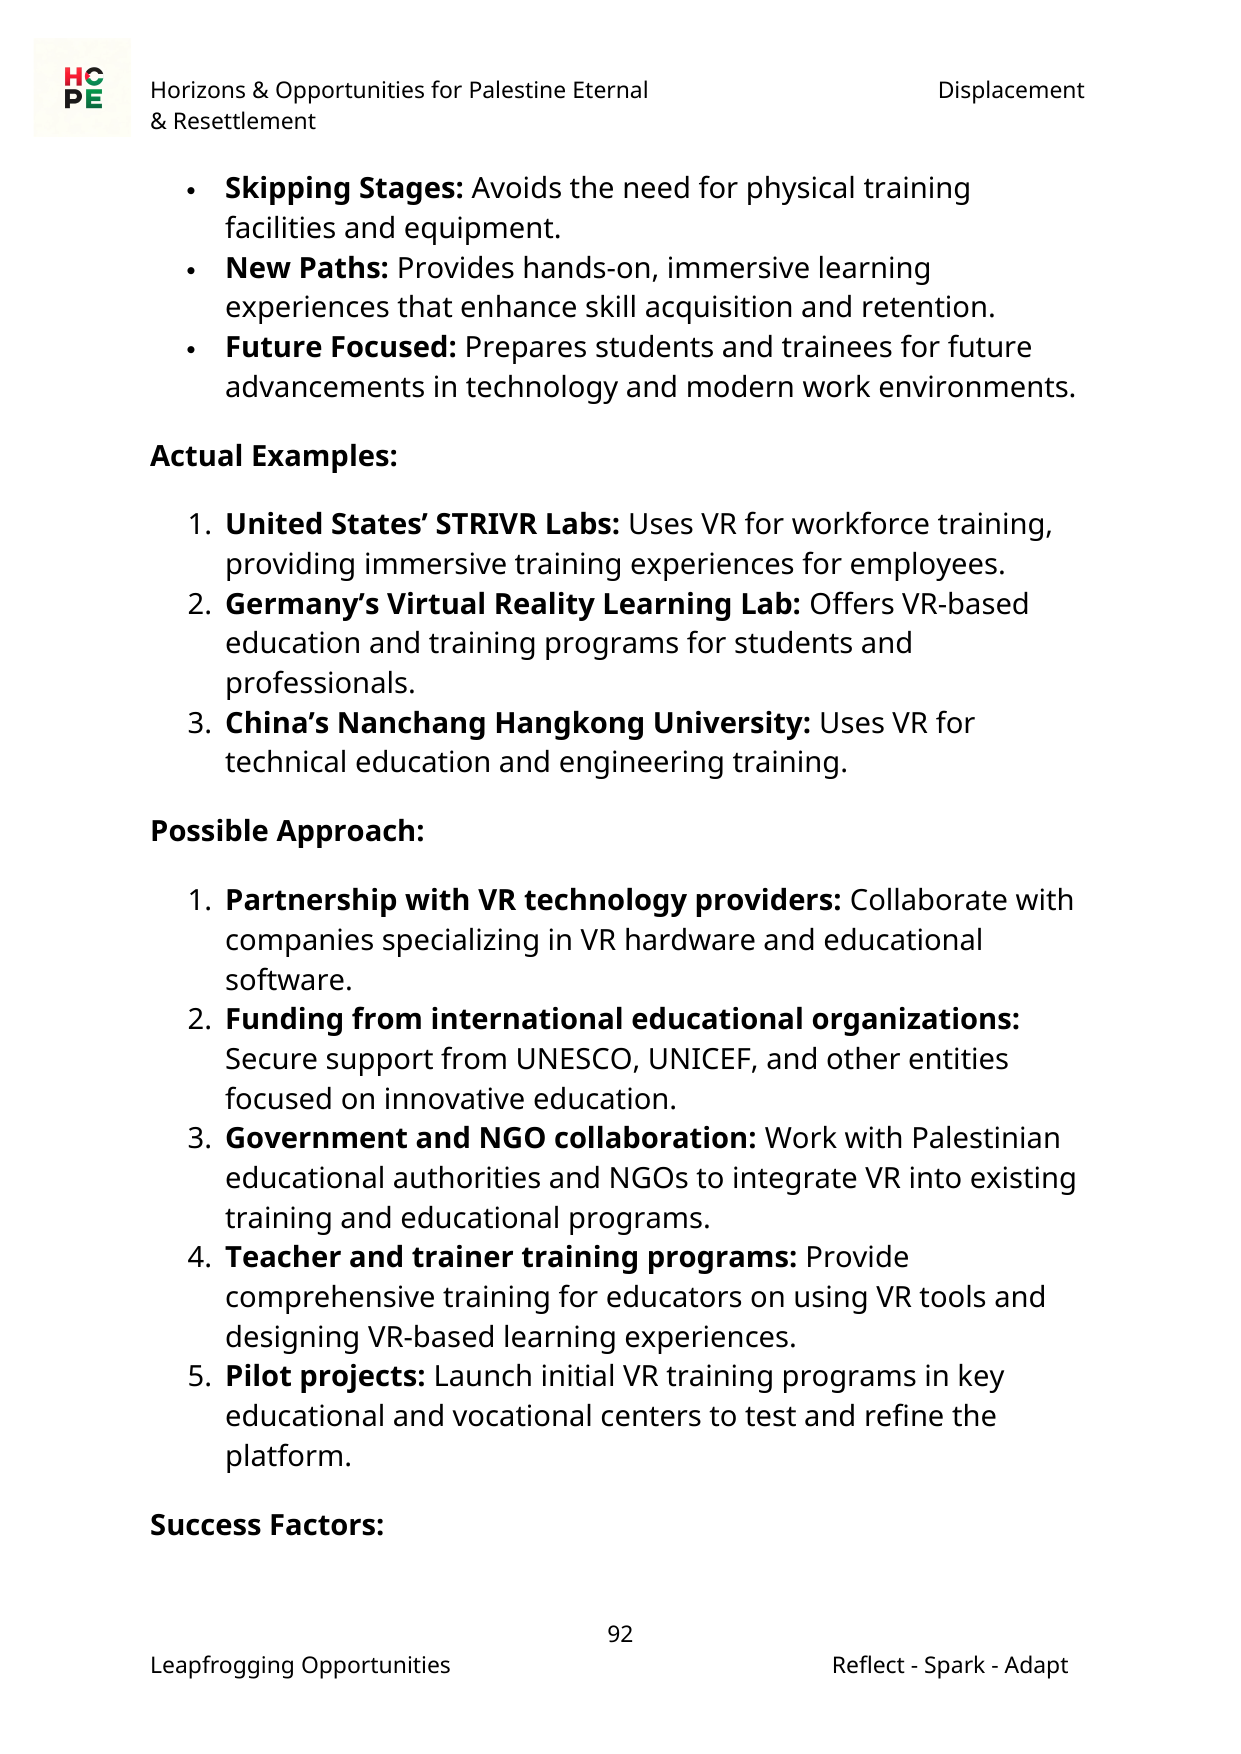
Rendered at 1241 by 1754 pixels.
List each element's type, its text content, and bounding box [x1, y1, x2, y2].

text Possible Approach: [150, 811, 1090, 850]
list New Paths: Provides hands-on, immersive learning experiences that enhance skill acquisition and retention. [187, 247, 1090, 326]
list China’s Nanchang Hangkong University: Uses VR for technical education and engineering training. [187, 702, 1090, 781]
list Government and NGO collaboration: Work with Palestinian educational authorities and NGOs to integrate VR into existing training and educational programs. [187, 1118, 1090, 1237]
text Actual Examples: [150, 435, 1090, 474]
list Pilot projects: Launch initial VR training programs in key educational and vocational centers to test and refine the platform. [187, 1356, 1090, 1475]
list Future Focused: Prepares students and trainees for future advancements in technology and modern work environments. [187, 326, 1090, 406]
list Partnership with VR technology providers: Collaborate with companies specializing in VR hardware and educational software. [187, 879, 1090, 998]
list Funding from international educational organizations: Secure support from UNESCO, UNICEF, and other entities focused on innovative education. [187, 998, 1090, 1118]
picture [33, 38, 132, 137]
list Germany’s Virtual Reality Learning Lab: Offers VR-based education and training programs for students and professionals. [187, 583, 1090, 702]
list Teacher and trainer training programs: Provide comprehensive training for educators on using VR tools and designing VR-based learning experiences. [187, 1237, 1090, 1356]
list Skipping Stages: Avoids the need for physical training facilities and equipment. [187, 167, 1090, 247]
text Success Factors: [150, 1504, 1090, 1544]
list United States’ STRIVR Labs: Uses VR for workforce training, providing immersive training experiences for employees. [187, 504, 1090, 583]
